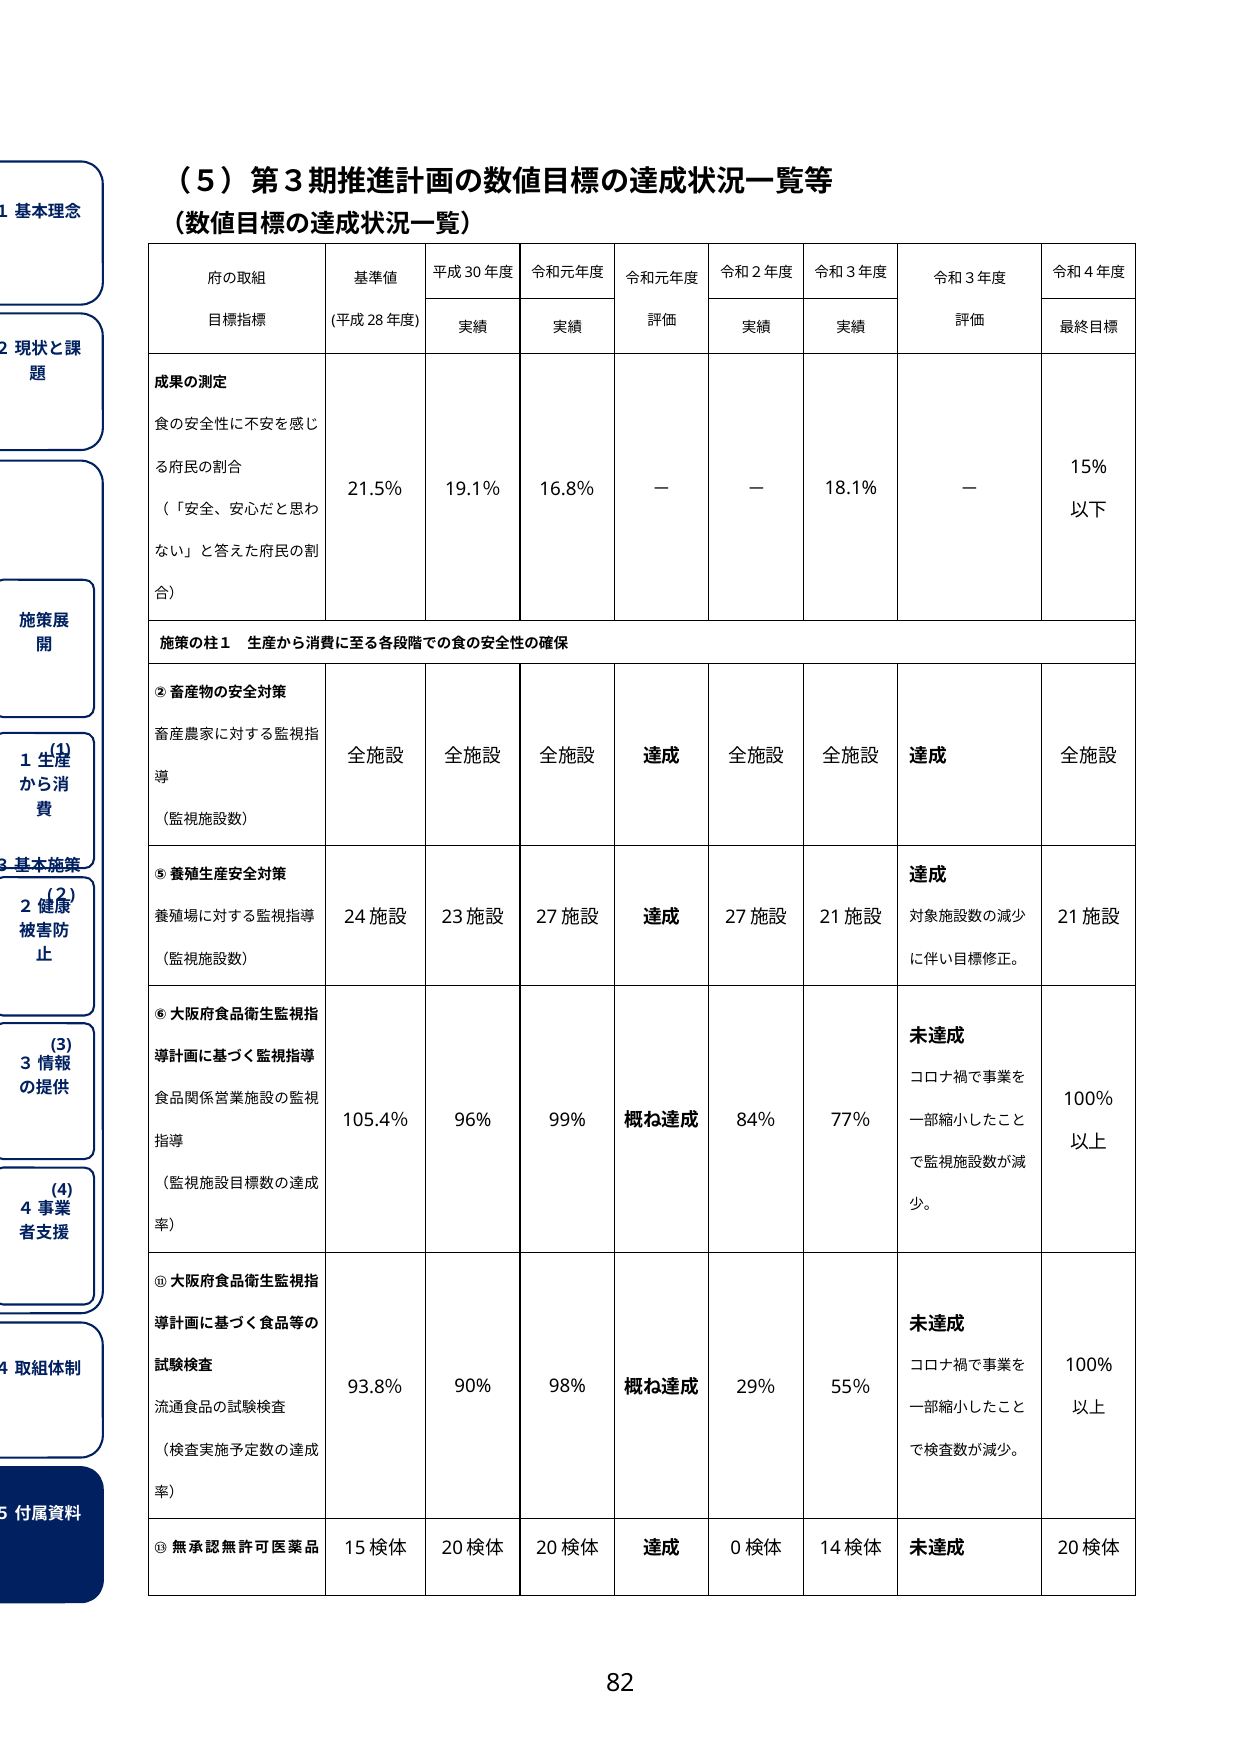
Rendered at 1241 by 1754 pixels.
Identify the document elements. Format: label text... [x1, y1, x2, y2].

table_header 平成30年度 [426, 244, 519, 298]
table_cell 100% 以上 [1042, 1253, 1135, 1518]
table_cell 概ね達成 [615, 986, 708, 1252]
table_cell ⑪大阪府食品衛生監視指導計画に基づく食品等の試験検査 流通食品の試験検査 （検査実施予定数の達成率） [149, 1253, 325, 1518]
table_cell 全施設 [326, 664, 425, 845]
table_cell 20検体 [426, 1519, 519, 1595]
table_cell 0検体 [709, 1519, 803, 1595]
table_cell 達成 [898, 664, 1041, 845]
table_header 令和３年度 [804, 244, 897, 298]
table_cell － [615, 354, 708, 620]
table_cell 全施設 [804, 664, 897, 845]
table_cell 15検体 [326, 1519, 425, 1595]
table_header 令和元年度 [521, 244, 614, 298]
table_cell 最終目標 [1042, 299, 1135, 353]
table_header 基準値 (平成28年度) [326, 244, 425, 353]
table_cell 全施設 [709, 664, 803, 845]
table_cell 実績 [426, 299, 519, 353]
table_cell 概ね達成 [615, 1253, 708, 1518]
table_cell 98% [521, 1253, 614, 1518]
text （数値目標の達成状況一覧） [148, 200, 1092, 243]
table_cell 施策の柱１ 生産から消費に至る各段階での食の安全性の確保 [149, 621, 1135, 663]
table_cell 24施設 [326, 846, 425, 985]
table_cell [898, 1519, 1041, 1595]
table_cell 99% [521, 986, 614, 1252]
text （５）第３期推進計画の数値目標の達成状況一覧等 [148, 158, 1092, 200]
table_cell 全施設 [1042, 664, 1135, 845]
table_header 令和４年度 [1042, 244, 1135, 298]
table_cell 19.1％ [426, 354, 519, 620]
table_cell 23施設 [426, 846, 519, 985]
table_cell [149, 1519, 325, 1595]
table_header 令和３年度 評価 [898, 244, 1041, 353]
table_cell 93.8％ [326, 1253, 425, 1518]
table_cell 18.1% [804, 354, 897, 620]
table_cell 84％ [709, 986, 803, 1252]
table_cell 20検体 [521, 1519, 614, 1595]
table_cell 15% 以下 [1042, 354, 1135, 620]
table_cell 未達成 コロナ禍で事業を一部縮小したことで監視施設数が減少。 [898, 986, 1041, 1252]
table_cell 実績 [709, 299, 803, 353]
table_cell 100％ 以上 [1042, 986, 1135, 1252]
table_cell 達成 [615, 664, 708, 845]
table_header 令和元年度 評価 [615, 244, 708, 353]
table_cell 29％ [709, 1253, 803, 1518]
table_cell 105.4％ [326, 986, 425, 1252]
table_cell － [709, 354, 803, 620]
table_cell 16.8％ [521, 354, 614, 620]
table_cell 実績 [804, 299, 897, 353]
table_cell 達成 [615, 846, 708, 985]
table_cell 実績 [521, 299, 614, 353]
table_cell 55％ [804, 1253, 897, 1518]
table_cell 全施設 [521, 664, 614, 845]
table_cell 27施設 [521, 846, 614, 985]
table_header 府の取組 目標指標 [149, 244, 325, 353]
table_cell 20検体 [1042, 1519, 1135, 1595]
table_cell 21施設 [804, 846, 897, 985]
table_cell ②畜産物の安全対策 畜産農家に対する監視指導 （監視施設数） [149, 664, 325, 845]
table_cell 全施設 [426, 664, 519, 845]
table_cell 21施設 [1042, 846, 1135, 985]
table_cell 96% [426, 986, 519, 1252]
table_header 令和２年度 [709, 244, 803, 298]
table_cell 14検体 [804, 1519, 897, 1595]
table_cell ⑤養殖生産安全対策 養殖場に対する監視指導 （監視施設数） [149, 846, 325, 985]
table_cell ⑥大阪府食品衛生監視指導計画に基づく監視指導 食品関係営業施設の監視指導 （監視施設目標数の達成率） [149, 986, 325, 1252]
table_cell 未達成 コロナ禍で事業を一部縮小したことで検査数が減少。 [898, 1253, 1041, 1518]
table_cell － [898, 354, 1041, 620]
table_cell 達成 対象施設数の減少に伴い目標修正。 [898, 846, 1041, 985]
table_cell 27施設 [709, 846, 803, 985]
table_cell 90% [426, 1253, 519, 1518]
table_cell 成果の測定 食の安全性に不安を感じる府民の割合 （「安全、安心だと思わない」と答えた府民の割合） [149, 354, 325, 620]
table_cell 77％ [804, 986, 897, 1252]
table_cell 21.5％ [326, 354, 425, 620]
table_cell 達成 [615, 1519, 708, 1595]
